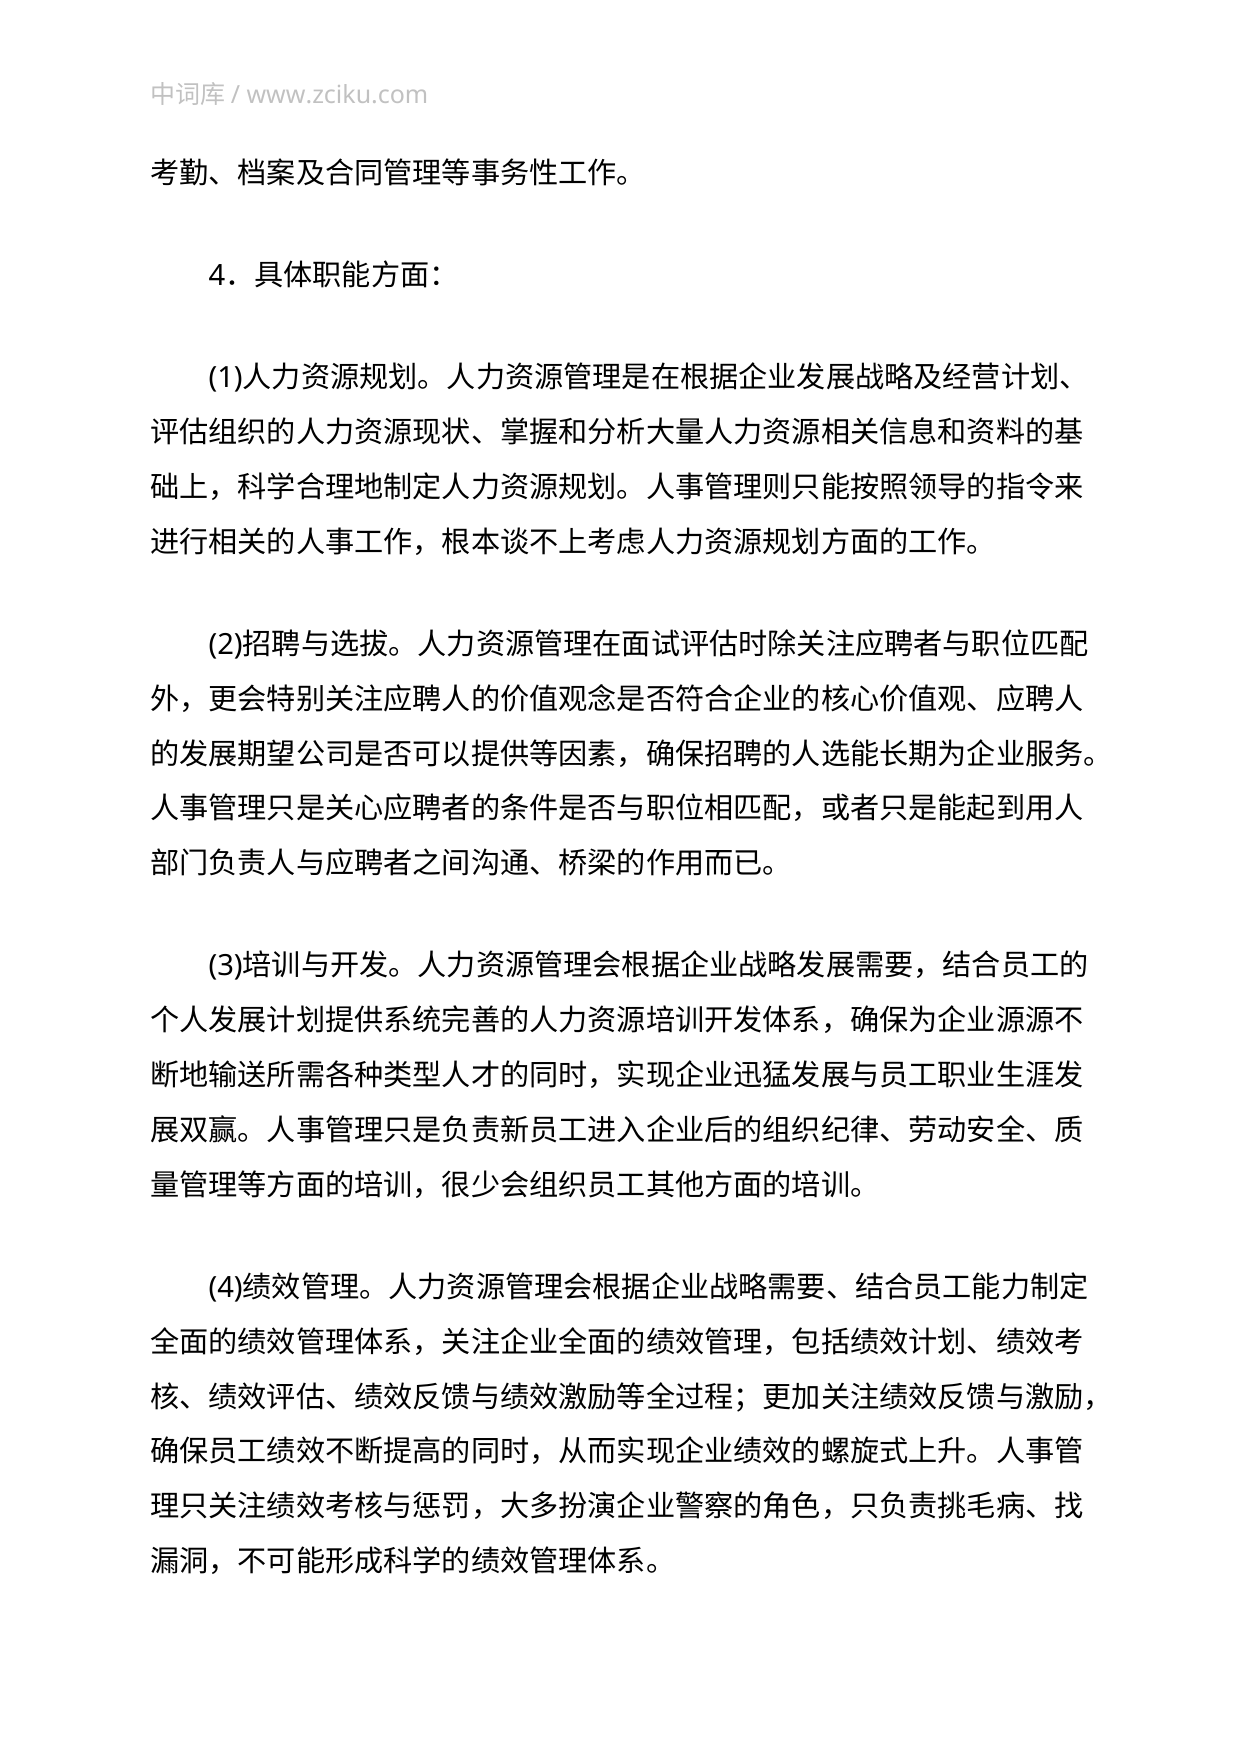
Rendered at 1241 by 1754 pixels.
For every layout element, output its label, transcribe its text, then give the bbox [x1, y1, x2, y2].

text (1)人力资源规划。人力资源管理是在根据企业发展战略及经营计划、评估组织的人力资源现状、掌握和分析大量人力资源相关信息和资料的基础上，科学合理地制定人力资源规划。人事管理则只能按照领导的指令来进行相关的人事工作，根本谈不上考虑人力资源规划方面的工作。 [150, 354, 1090, 561]
text 4．具体职能方面： [150, 252, 1090, 294]
text (3)培训与开发。人力资源管理会根据企业战略发展需要，结合员工的个人发展计划提供系统完善的人力资源培训开发体系，确保为企业源源不断地输送所需各种类型人才的同时，实现企业迅猛发展与员工职业生涯发展双赢。人事管理只是负责新员工进入企业后的组织纪律、劳动安全、质量管理等方面的培训，很少会组织员工其他方面的培训。 [150, 942, 1090, 1204]
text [150, 150, 1090, 192]
text (4)绩效管理。人力资源管理会根据企业战略需要、结合员工能力制定全面的绩效管理体系，关注企业全面的绩效管理，包括绩效计划、绩效考核、绩效评估、绩效反馈与绩效激励等全过程；更加关注绩效反馈与激励，确保员工绩效不断提高的同时，从而实现企业绩效的螺旋式上升。人事管理只关注绩效考核与惩罚，大多扮演企业警察的角色，只负责挑毛病、找漏洞，不可能形成科学的绩效管理体系。 [150, 1263, 1090, 1580]
text (2)招聘与选拔。人力资源管理在面试评估时除关注应聘者与职位匹配外，更会特别关注应聘人的价值观念是否符合企业的核心价值观、应聘人的发展期望公司是否可以提供等因素，确保招聘的人选能长期为企业服务。人事管理只是关心应聘者的条件是否与职位相匹配，或者只是能起到用人部门负责人与应聘者之间沟通、桥梁的作用而已。 [150, 620, 1090, 882]
